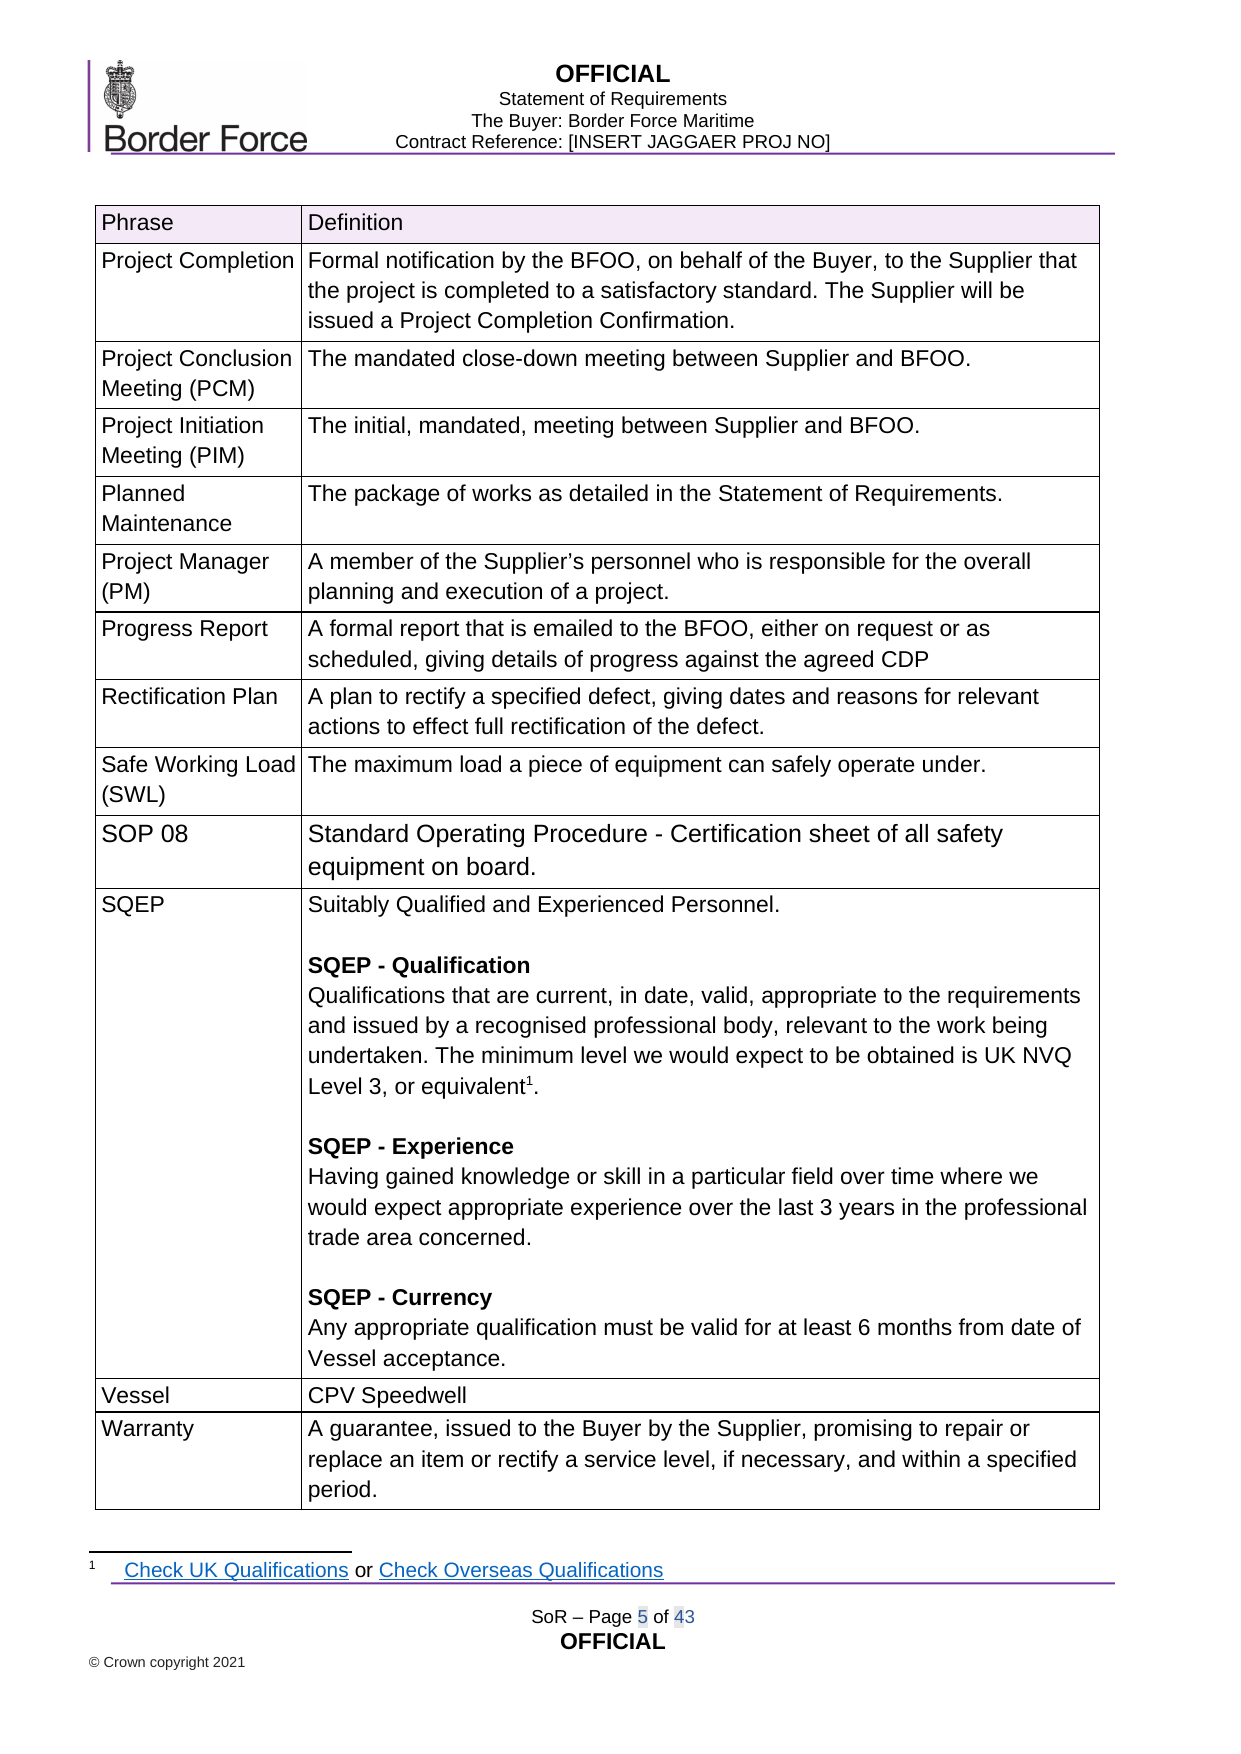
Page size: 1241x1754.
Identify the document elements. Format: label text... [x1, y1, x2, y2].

table_cell A guarantee, issued to the Buyer by the Supplier, promising to repair or replace an item or rectify a service level, if necessary, and within a specified period. [302, 1413, 1099, 1509]
table_cell Rectification Plan [96, 680, 301, 747]
table_cell The initial, mandated, meeting between Supplier and BFOO. [302, 409, 1099, 476]
table_cell CPV Speedwell [302, 1379, 1099, 1411]
table_cell The package of works as detailed in the Statement of Requirements. [302, 477, 1099, 544]
table_cell The mandated close-down meeting between Supplier and BFOO. [302, 342, 1099, 408]
table_header Phrase [96, 206, 301, 243]
table_cell Warranty [96, 1413, 301, 1509]
table_cell Safe Working Load (SWL) [96, 748, 301, 814]
table_cell A member of the Supplier’s personnel who is responsible for the overall planning and execution of a project. [302, 545, 1099, 611]
table_cell SQEP [96, 889, 301, 1378]
table_cell Suitably Qualified and Experienced Personnel. SQEP - Qualification Qualifications that are current, in date, valid, appropriate to the requirements and issued by a recognised professional body, relevant to the work being undertaken. The minimum level we would expect to be obtained is UK NVQ Level 3, or equivalent. SQEP - Experience Having gained knowledge or skill in a particular field over time where we would expect appropriate experience over the last 3 years in the professional trade area concerned. SQEP - Currency Any appropriate qualification must be valid for at least 6 months from date of Vessel acceptance. [302, 889, 1099, 1378]
table_cell The maximum load a piece of equipment can safely operate under. [302, 748, 1099, 814]
table_cell Formal notification by the BFOO, on behalf of the Buyer, to the Supplier that the project is completed to a satisfactory standard. The Supplier will be issued a Project Completion Confirmation. [302, 244, 1099, 341]
table_cell A plan to rectify a specified defect, giving dates and reasons for relevant actions to effect full rectification of the defect. [302, 680, 1099, 747]
table_cell Project Completion [96, 244, 301, 341]
table_cell Project Initiation Meeting (PIM) [96, 409, 301, 476]
table_cell Project Conclusion Meeting (PCM) [96, 342, 301, 408]
table_header Definition [302, 206, 1099, 243]
table_cell Standard Operating Procedure - Certification sheet of all safety equipment on board. [302, 816, 1099, 887]
picture [87, 60, 307, 152]
table_cell Project Manager (PM) [96, 545, 301, 611]
table_cell SOP 08 [96, 816, 301, 887]
table_cell Vessel [96, 1379, 301, 1411]
table_cell Planned Maintenance [96, 477, 301, 544]
table_cell A formal report that is emailed to the BFOO, either on request or as scheduled, giving details of progress against the agreed CDP [302, 613, 1099, 679]
table_cell Progress Report [96, 613, 301, 679]
